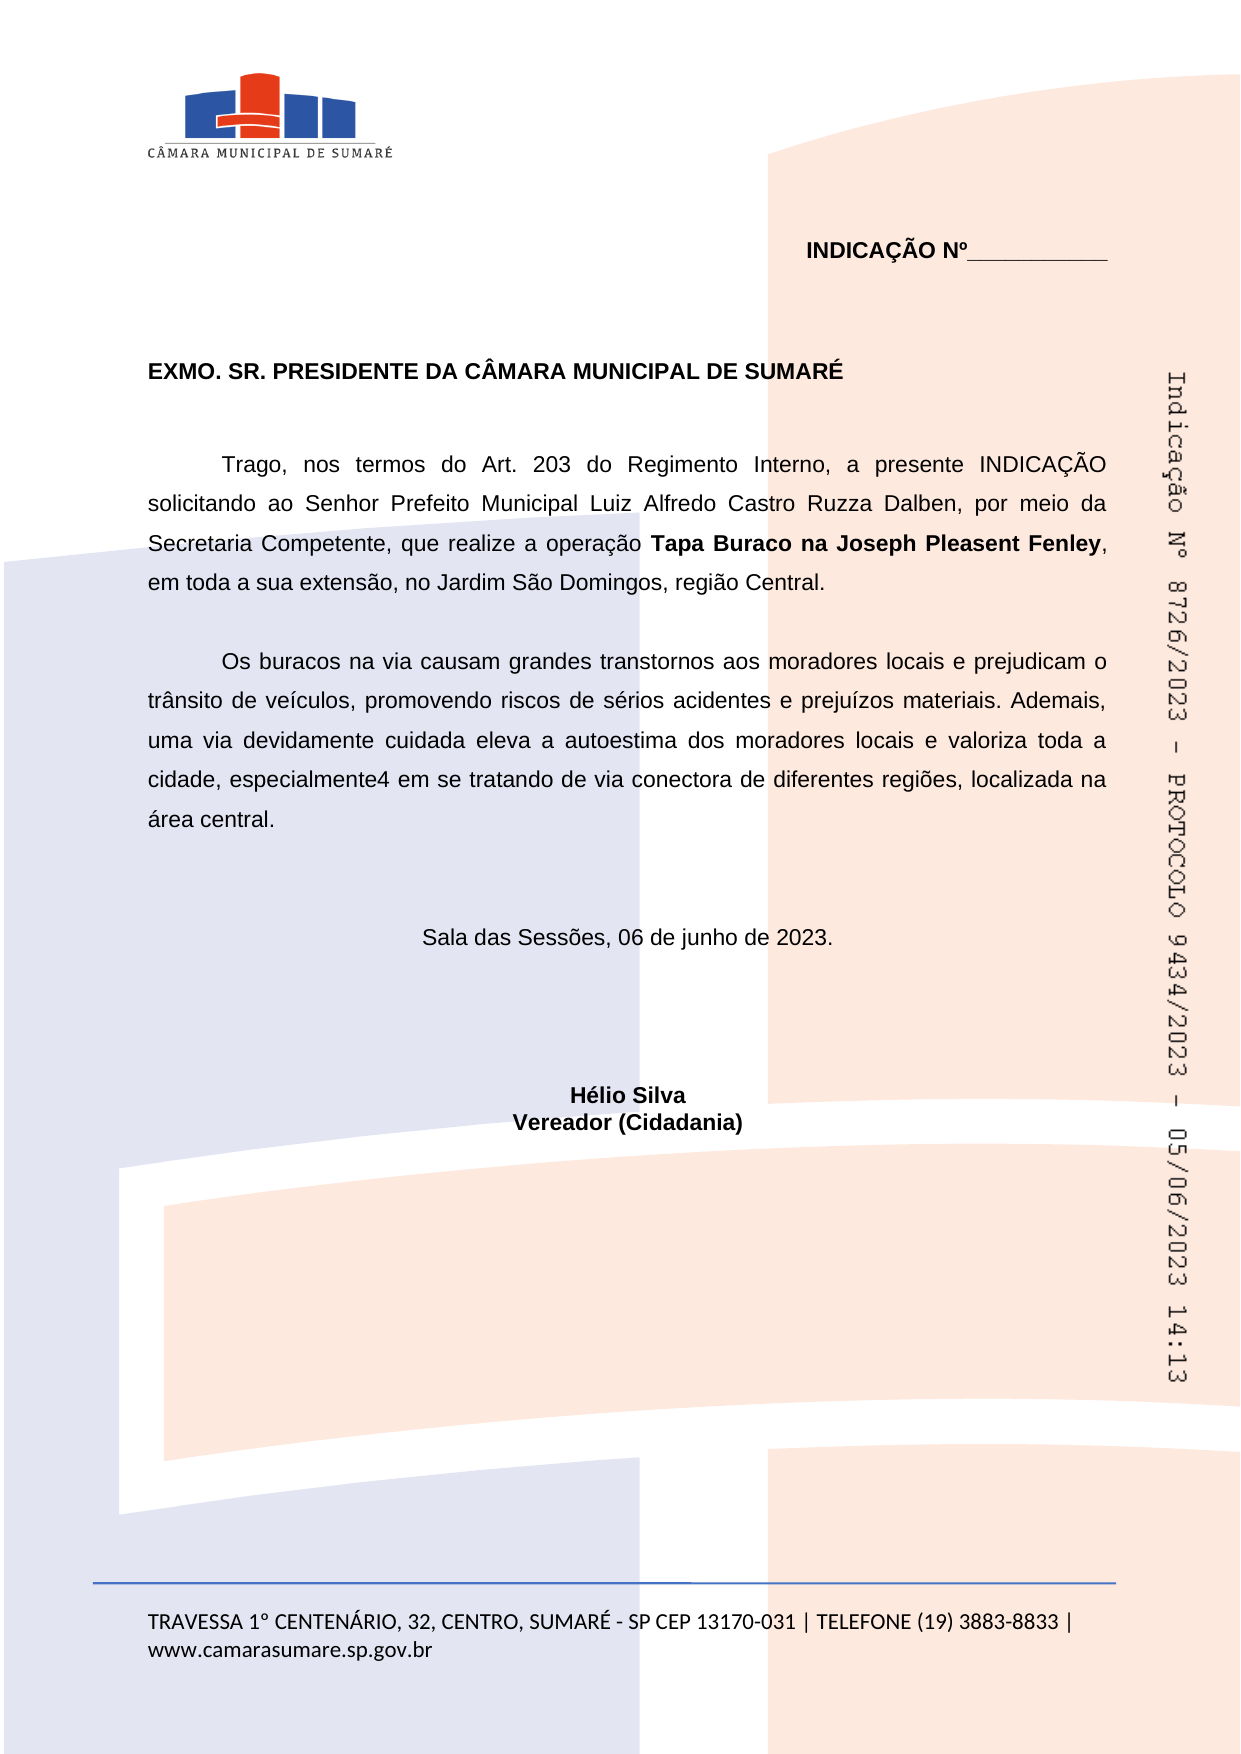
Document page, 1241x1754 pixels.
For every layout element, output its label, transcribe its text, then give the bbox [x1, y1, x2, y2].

text Os buracos na via causam grandes transtornos aos moradores locais e prejudicam o trânsito de veículos, promovendo riscos de sérios acidentes e prejuízos materiais. Ademais, uma via devidamente cuidada eleva a autoestima dos moradores locais e valoriza toda a cidade, especialmente4 em se tratando de via conectora de diferentes regiões, localizada na área central. [148, 648, 1107, 832]
text Trago, nos termos do Art. 203 do Regimento Interno, a presente INDICAÇÃO solicitando ao Senhor Prefeito Municipal Luiz Alfredo Castro Ruzza Dalben, por meio da Secretaria Competente, que realize a operação Tapa Buraco na Joseph Pleasent Fenley, em toda a sua extensão, no Jardim São Domingos, região Central. [148, 451, 1107, 595]
picture [147, 73, 394, 160]
text Vereador (Cidadania) [148, 1109, 1107, 1135]
text Sala das Sessões, 06 de junho de 2023. [148, 924, 1107, 951]
text EXMO. SR. PRESIDENTE DA CÂMARA MUNICIPAL DE SUMARÉ [148, 358, 1107, 384]
text INDICAÇÃO Nº___________ [148, 237, 1107, 263]
text Hélio Silva [148, 1082, 1107, 1109]
picture [1142, 366, 1205, 1388]
